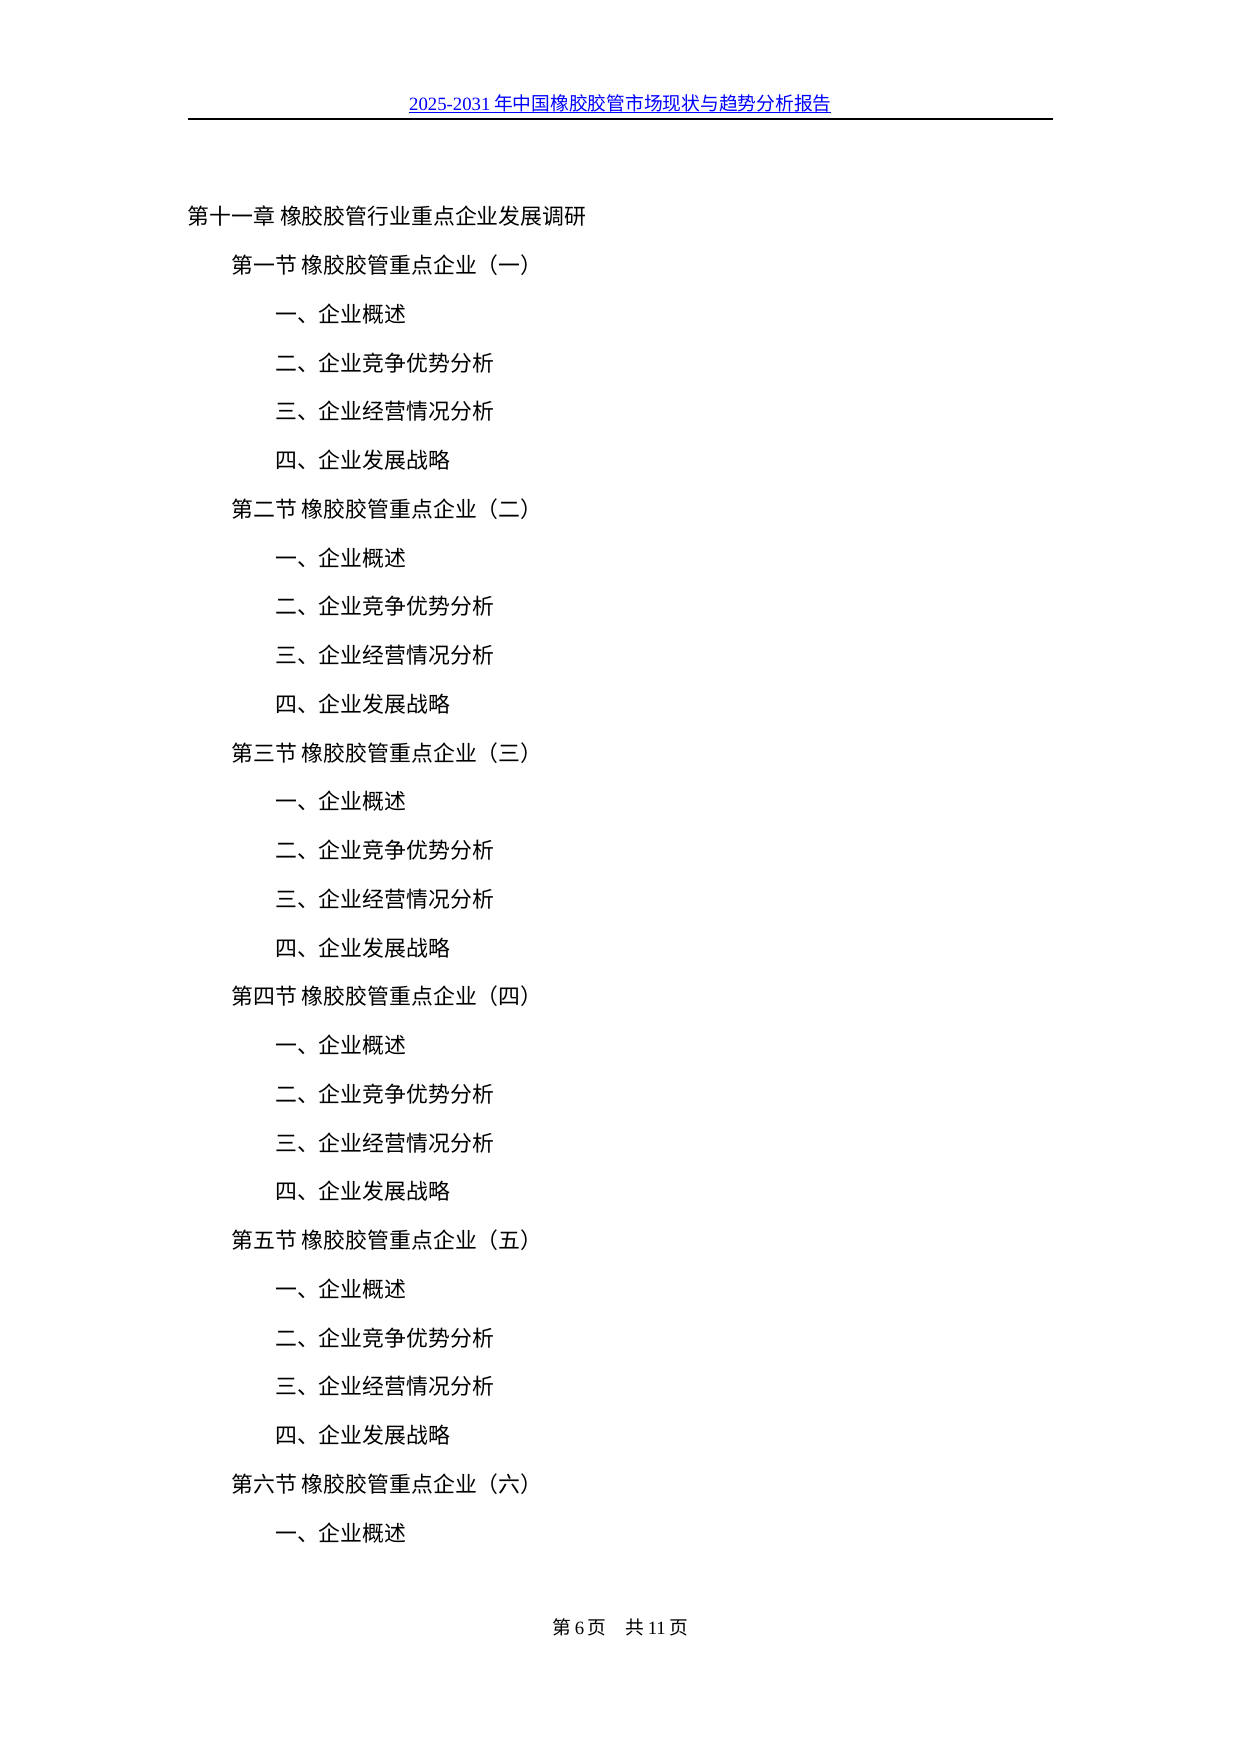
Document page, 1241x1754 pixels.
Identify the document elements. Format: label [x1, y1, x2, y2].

text [187, 150, 1053, 1548]
